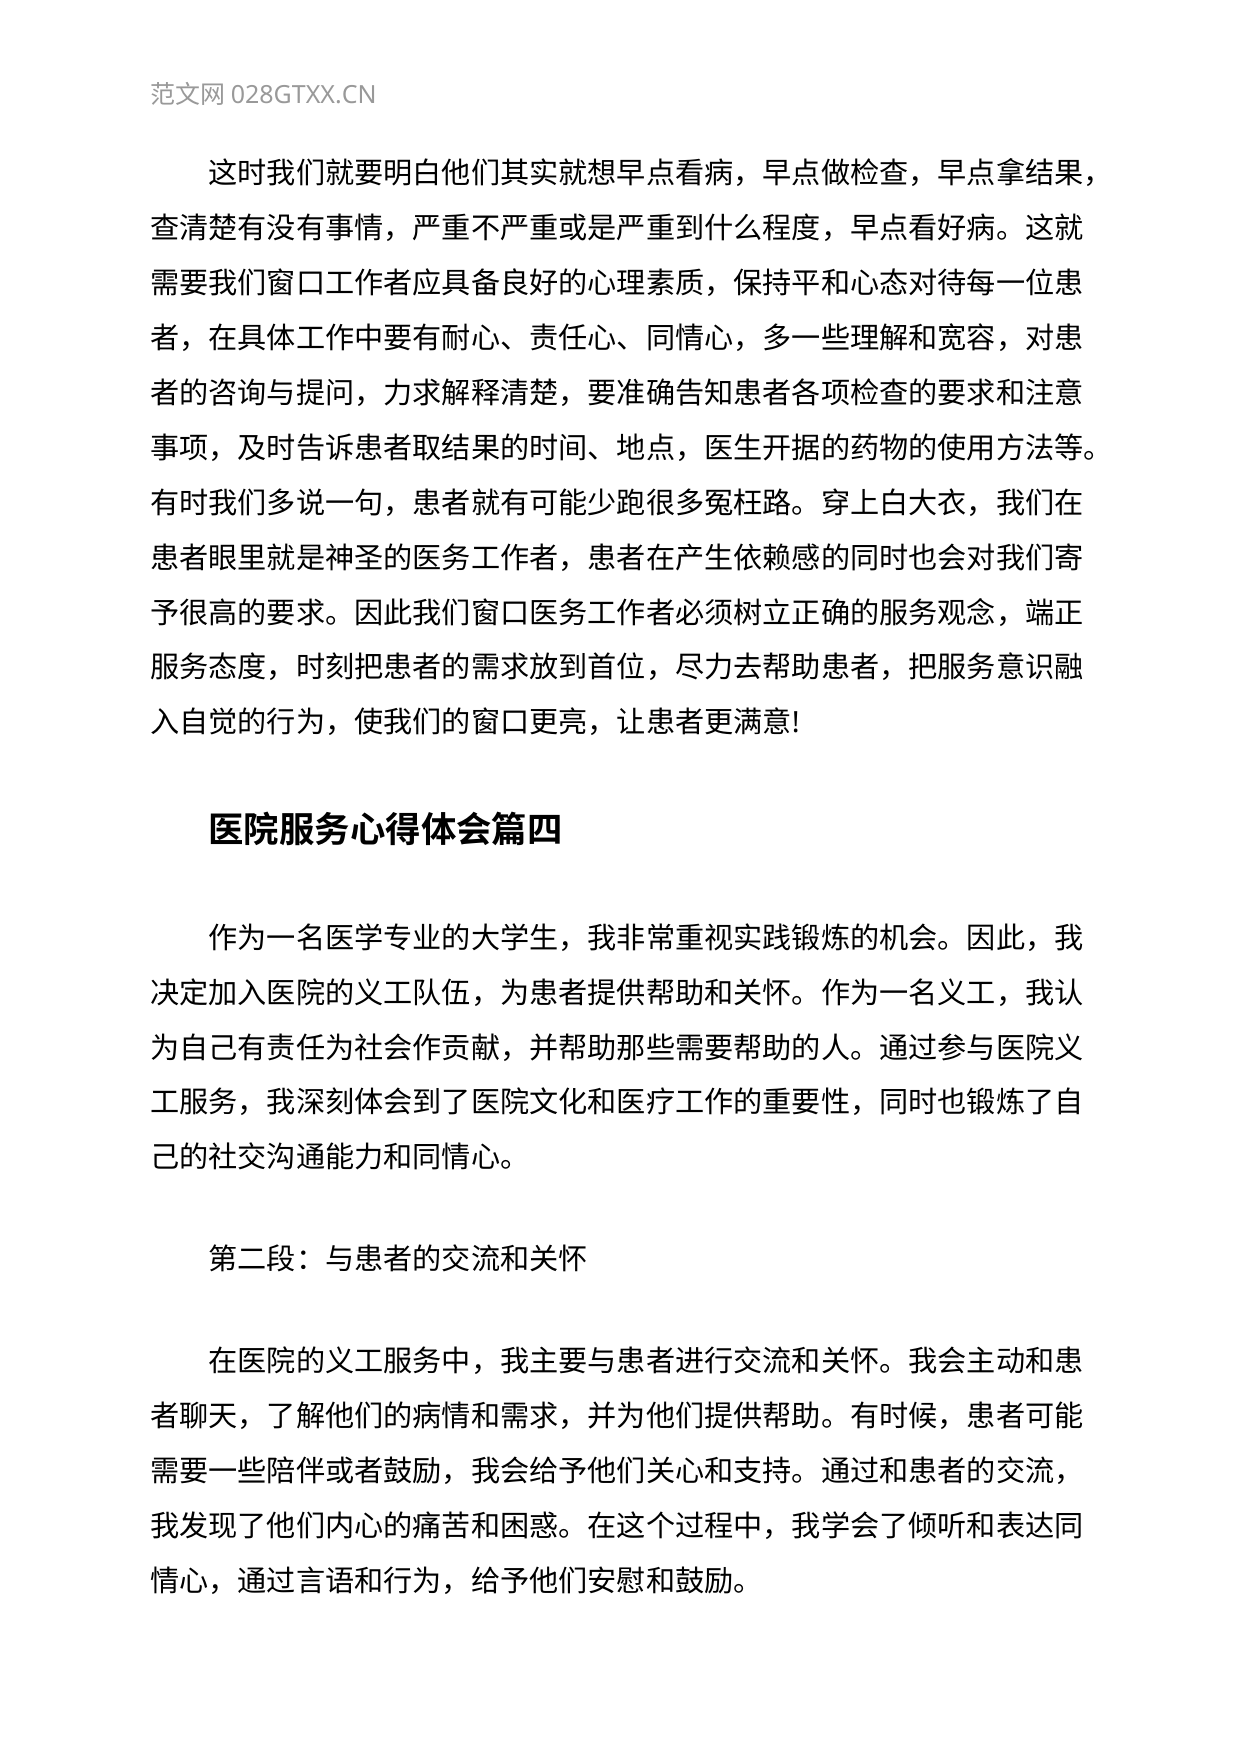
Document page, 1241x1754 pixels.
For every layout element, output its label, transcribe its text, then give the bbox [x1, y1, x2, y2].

text 在医院的义工服务中，我主要与患者进行交流和关怀。我会主动和患者聊天，了解他们的病情和需求，并为他们提供帮助。有时候，患者可能需要一些陪伴或者鼓励，我会给予他们关心和支持。通过和患者的交流，我发现了他们内心的痛苦和困惑。在这个过程中，我学会了倾听和表达同情心，通过言语和行为，给予他们安慰和鼓励。 [150, 1337, 1090, 1599]
text 第二段：与患者的交流和关怀 [150, 1236, 1090, 1278]
text 这时我们就要明白他们其实就想早点看病，早点做检查，早点拿结果，查清楚有没有事情，严重不严重或是严重到什么程度，早点看好病。这就需要我们窗口工作者应具备良好的心理素质，保持平和心态对待每一位患者，在具体工作中要有耐心、责任心、同情心，多一些理解和宽容，对患者的咨询与提问，力求解释清楚，要准确告知患者各项检查的要求和注意事项，及时告诉患者取结果的时间、地点，医生开据的药物的使用方法等。有时我们多说一句，患者就有可能少跑很多冤枉路。穿上白大衣，我们在患者眼里就是神圣的医务工作者，患者在产生依赖感的同时也会对我们寄予很高的要求。因此我们窗口医务工作者必须树立正确的服务观念，端正服务态度，时刻把患者的需求放到首位，尽力去帮助患者，把服务意识融入自觉的行为，使我们的窗口更亮，让患者更满意! [150, 150, 1090, 741]
text 作为一名医学专业的大学生，我非常重视实践锻炼的机会。因此，我决定加入医院的义工队伍，为患者提供帮助和关怀。作为一名义工，我认为自己有责任为社会作贡献，并帮助那些需要帮助的人。通过参与医院义工服务，我深刻体会到了医院文化和医疗工作的重要性，同时也锻炼了自己的社交沟通能力和同情心。 [150, 914, 1090, 1176]
text 医院服务心得体会篇四 [150, 801, 1090, 852]
